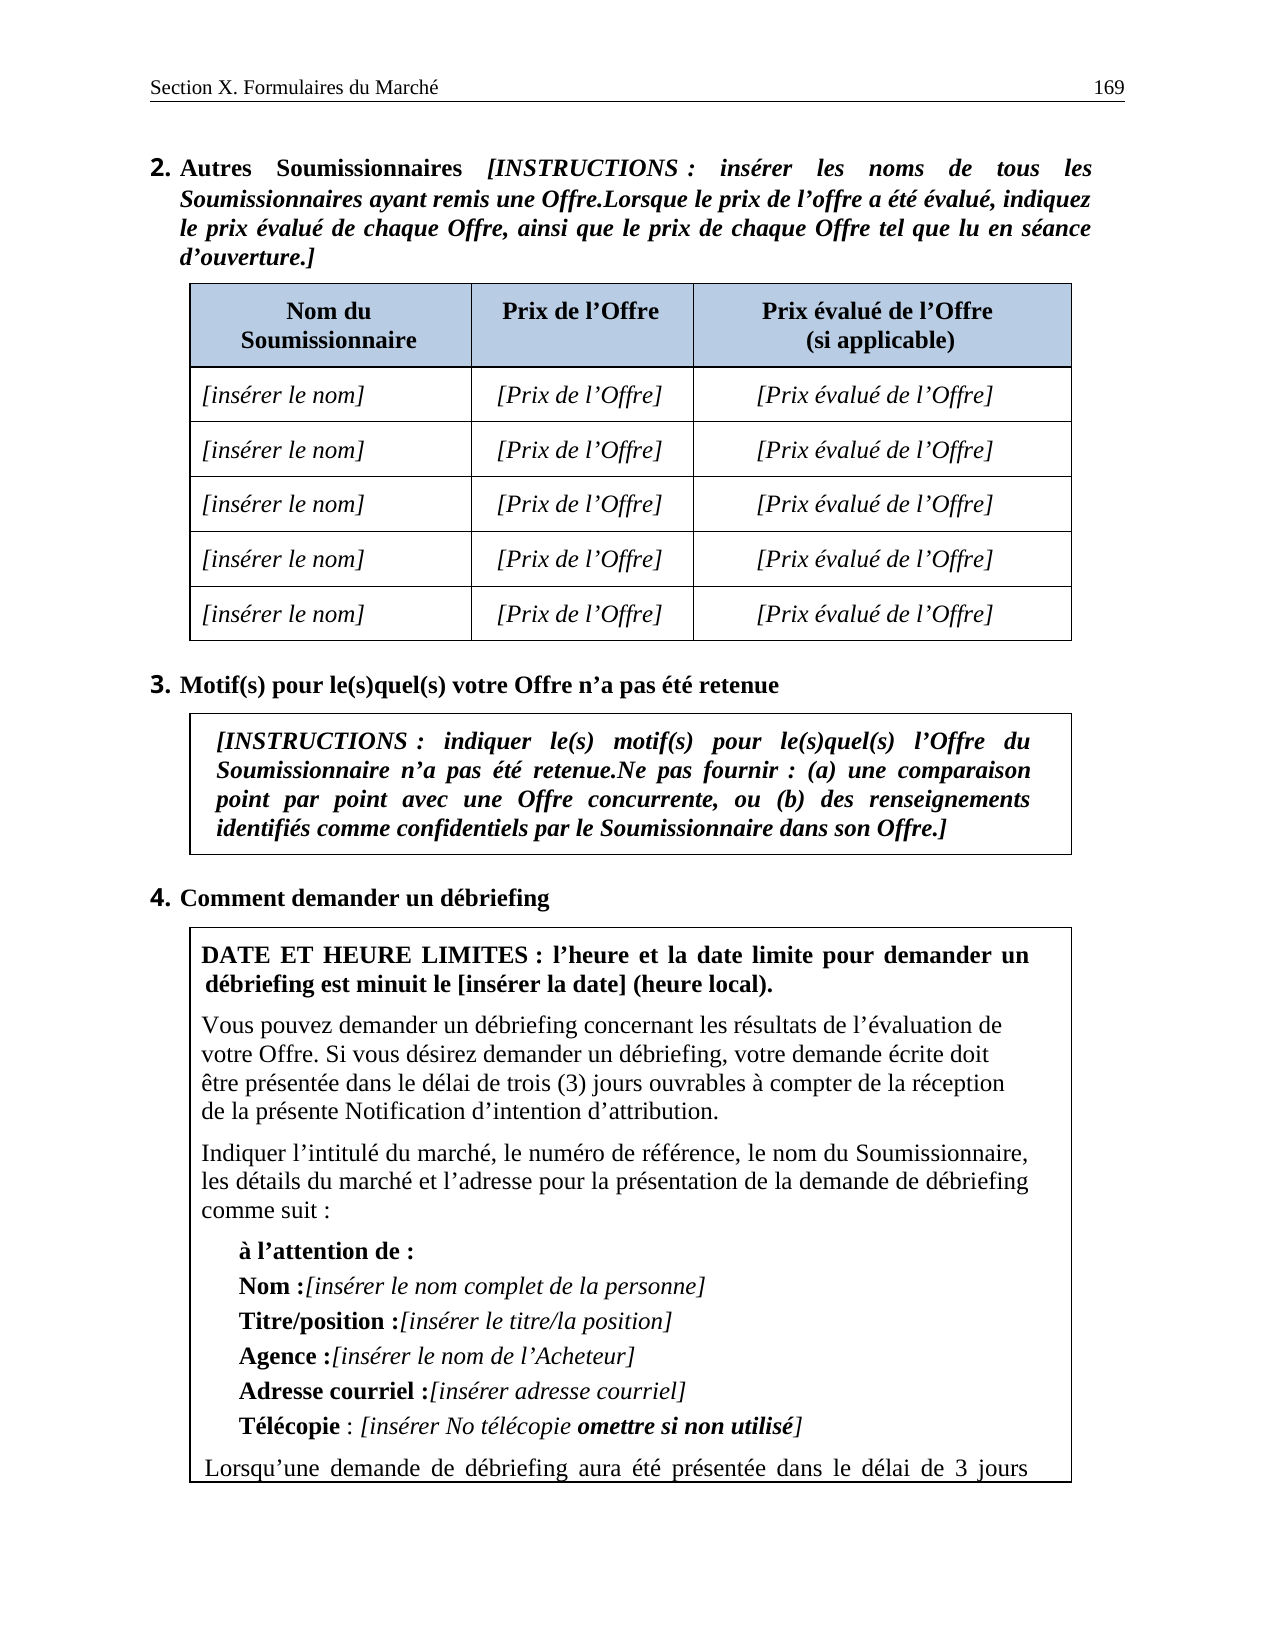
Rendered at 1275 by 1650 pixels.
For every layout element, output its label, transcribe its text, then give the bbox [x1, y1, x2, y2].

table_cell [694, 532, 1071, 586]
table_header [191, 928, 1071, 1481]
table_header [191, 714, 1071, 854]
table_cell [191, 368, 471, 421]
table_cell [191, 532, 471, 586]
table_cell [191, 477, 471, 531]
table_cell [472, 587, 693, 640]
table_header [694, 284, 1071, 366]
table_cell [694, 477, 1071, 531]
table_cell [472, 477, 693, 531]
list Motif(s) pour le(s)quel(s) votre Offre n’a pas été retenue [150, 666, 1095, 700]
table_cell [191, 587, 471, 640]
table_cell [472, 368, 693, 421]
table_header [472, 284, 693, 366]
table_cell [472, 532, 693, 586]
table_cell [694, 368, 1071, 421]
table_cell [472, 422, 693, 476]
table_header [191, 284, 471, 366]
list Autres Soumissionnaires [INSTRUCTIONS : insérer les noms de tous les Soumissionnaires ayant remis une Offre.Lorsque le prix de l’offre a été évalué, indiquez le prix évalué de chaque Offre, ainsi que le prix de chaque Offre tel que lu en séance d’ouverture.] [150, 150, 1095, 270]
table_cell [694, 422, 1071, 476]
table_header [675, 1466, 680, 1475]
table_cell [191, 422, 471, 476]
list Comment demander un débriefing [150, 880, 1095, 914]
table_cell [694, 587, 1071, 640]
